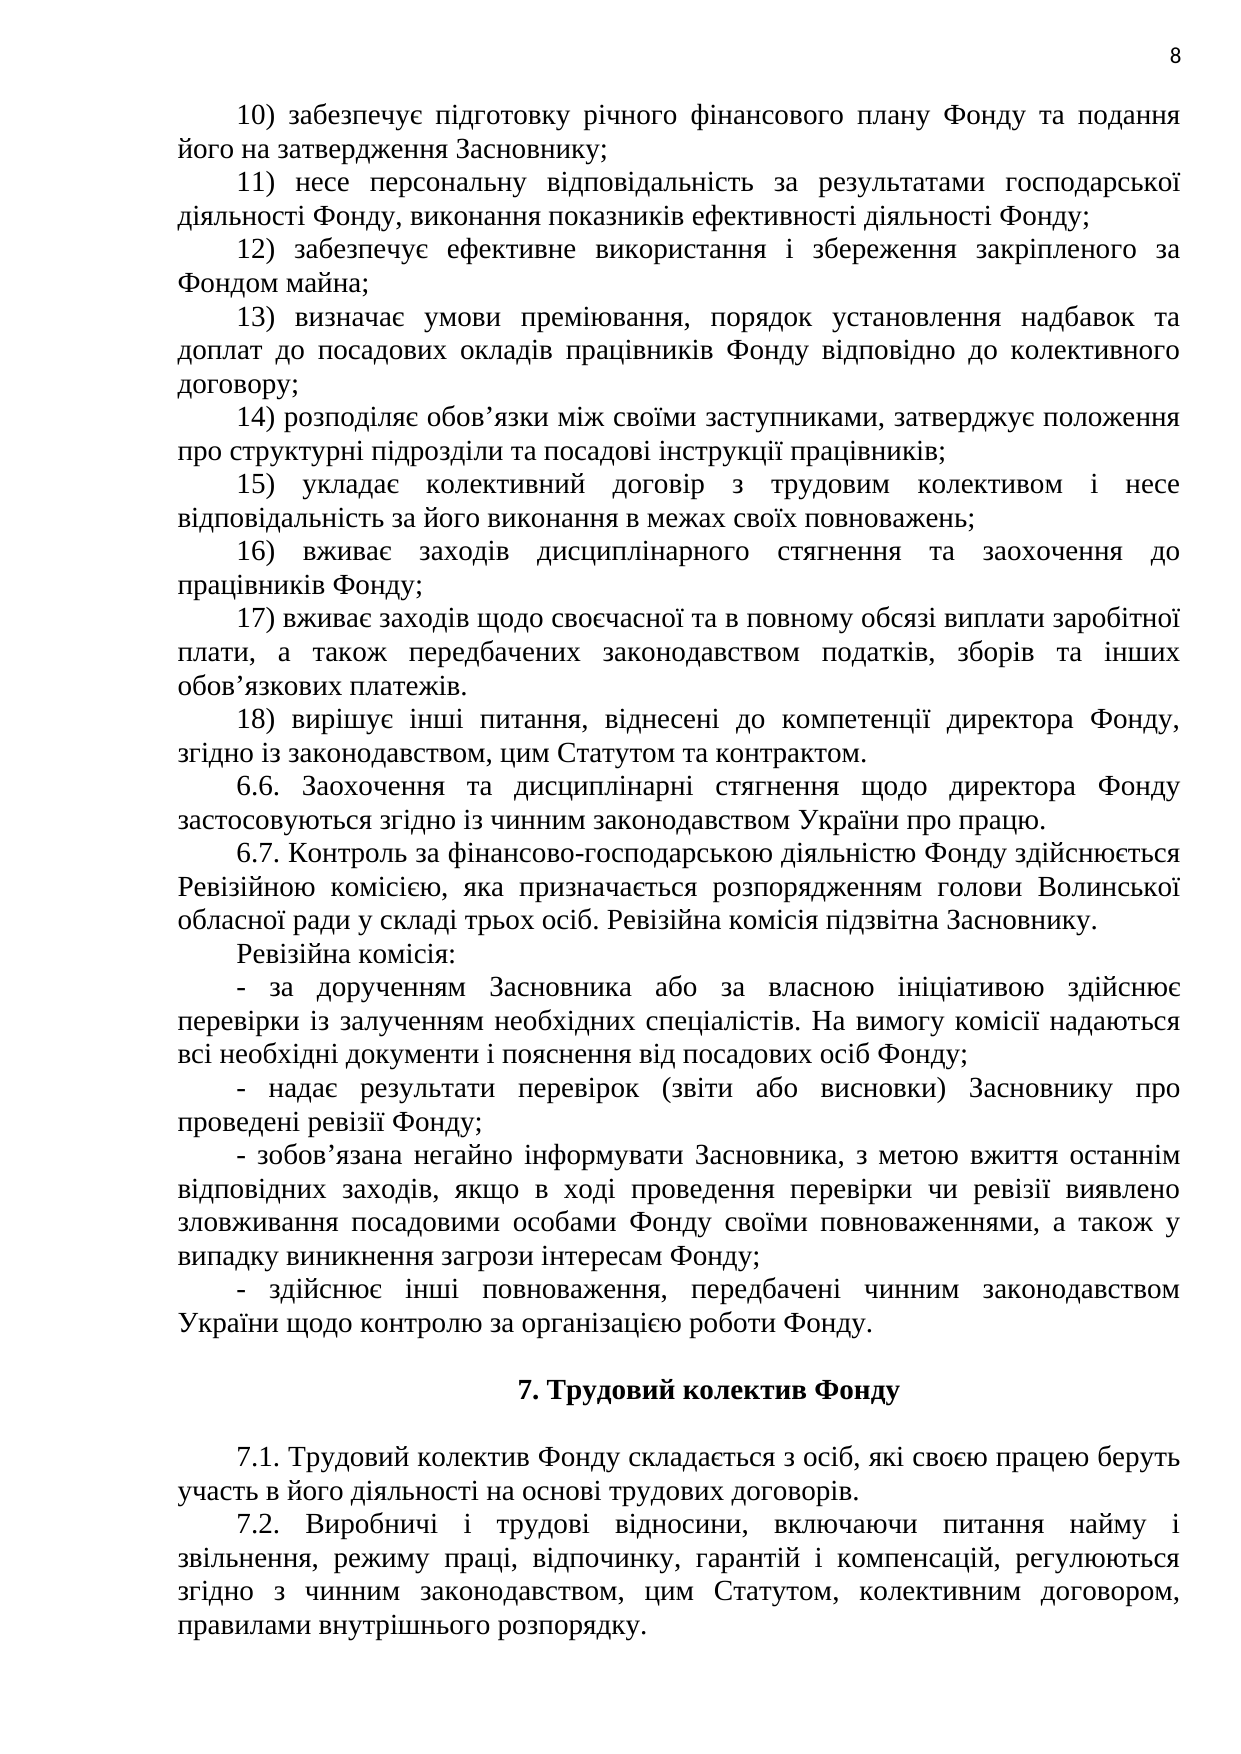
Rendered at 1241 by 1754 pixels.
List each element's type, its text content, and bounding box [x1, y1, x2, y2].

text 13) визначає умови преміювання, порядок установлення надбавок та доплат до посадових окладів працівників Фонду відповідно до колективного договору; [177, 299, 1181, 399]
text 11) несе персональну відповідальність за результатами господарської діяльності Фонду, виконання показників ефективності діяльності Фонду; [177, 164, 1181, 232]
text 18) вирішує інші питання, віднесені до компетенції директора Фонду, згідно із законодавством, цим Статутом та контрактом. [177, 701, 1181, 768]
text 17) вживає заходів щодо своєчасної та в повному обсязі виплати заробітної плати, а також передбачених законодавством податків, зборів та інших обов’язкових платежів. [177, 601, 1181, 701]
text 10) забезпечує підготовку річного фінансового плану Фонду та подання його на затвердження Засновнику; [177, 97, 1181, 164]
text 6.6. Заохочення та дисциплінарні стягнення щодо директора Фонду застосовуються згідно із чинним законодавством України про працю. [177, 768, 1181, 835]
text - здійснює інші повноваження, передбачені чинним законодавством України щодо контролю за організацією роботи Фонду. [177, 1271, 1181, 1338]
text Ревізійна комісія: [177, 936, 1181, 969]
text 16) вживає заходів дисциплінарного стягнення та заохочення до працівників Фонду; [177, 533, 1181, 601]
text 14) розподіляє обов’язки між своїми заступниками, затверджує положення про структурні підрозділи та посадові інструкції працівників; [177, 399, 1181, 466]
text 12) забезпечує ефективне використання і збереження закріпленого за Фондом майна; [177, 232, 1181, 299]
text 7.1. Трудовий колектив Фонду складається з осіб, які своєю працею беруть участь в його діяльності на основі трудових договорів. [177, 1439, 1181, 1506]
text - за дорученням Засновника або за власною ініціативою здійснює перевірки із залученням необхідних спеціалістів. На вимогу комісії надаються всі необхідні документи і пояснення від посадових осіб Фонду; [177, 969, 1181, 1070]
text - надає результати перевірок (звіти або висновки) Засновнику про проведені ревізії Фонду; [177, 1070, 1181, 1137]
text - зобов’язана негайно інформувати Засновника, з метою вжиття останнім відповідних заходів, якщо в ході проведення перевірки чи ревізії виявлено зловживання посадовими особами Фонду своїми повноваженнями, а також у випадку виникнення загрози інтересам Фонду; [177, 1137, 1181, 1271]
text 7. Трудовий колектив Фонду [177, 1372, 1181, 1406]
text 15) укладає колективний договір з трудовим колективом і несе відповідальність за його виконання в межах своїх повноважень; [177, 466, 1181, 533]
text 6.7. Контроль за фінансово-господарською діяльністю Фонду здійснюється Ревізійною комісією, яка призначається розпорядженням голови Волинської обласної ради у складі трьох осіб. Ревізійна комісія підзвітна Засновнику. [177, 835, 1181, 936]
text 7.2. Виробничі і трудові відносини, включаючи питання найму і звільнення, режиму праці, відпочинку, гарантій і компенсацій, регулюються згідно з чинним законодавством, цим Статутом, колективним договором, правилами внутрішнього розпорядку. [177, 1506, 1181, 1640]
